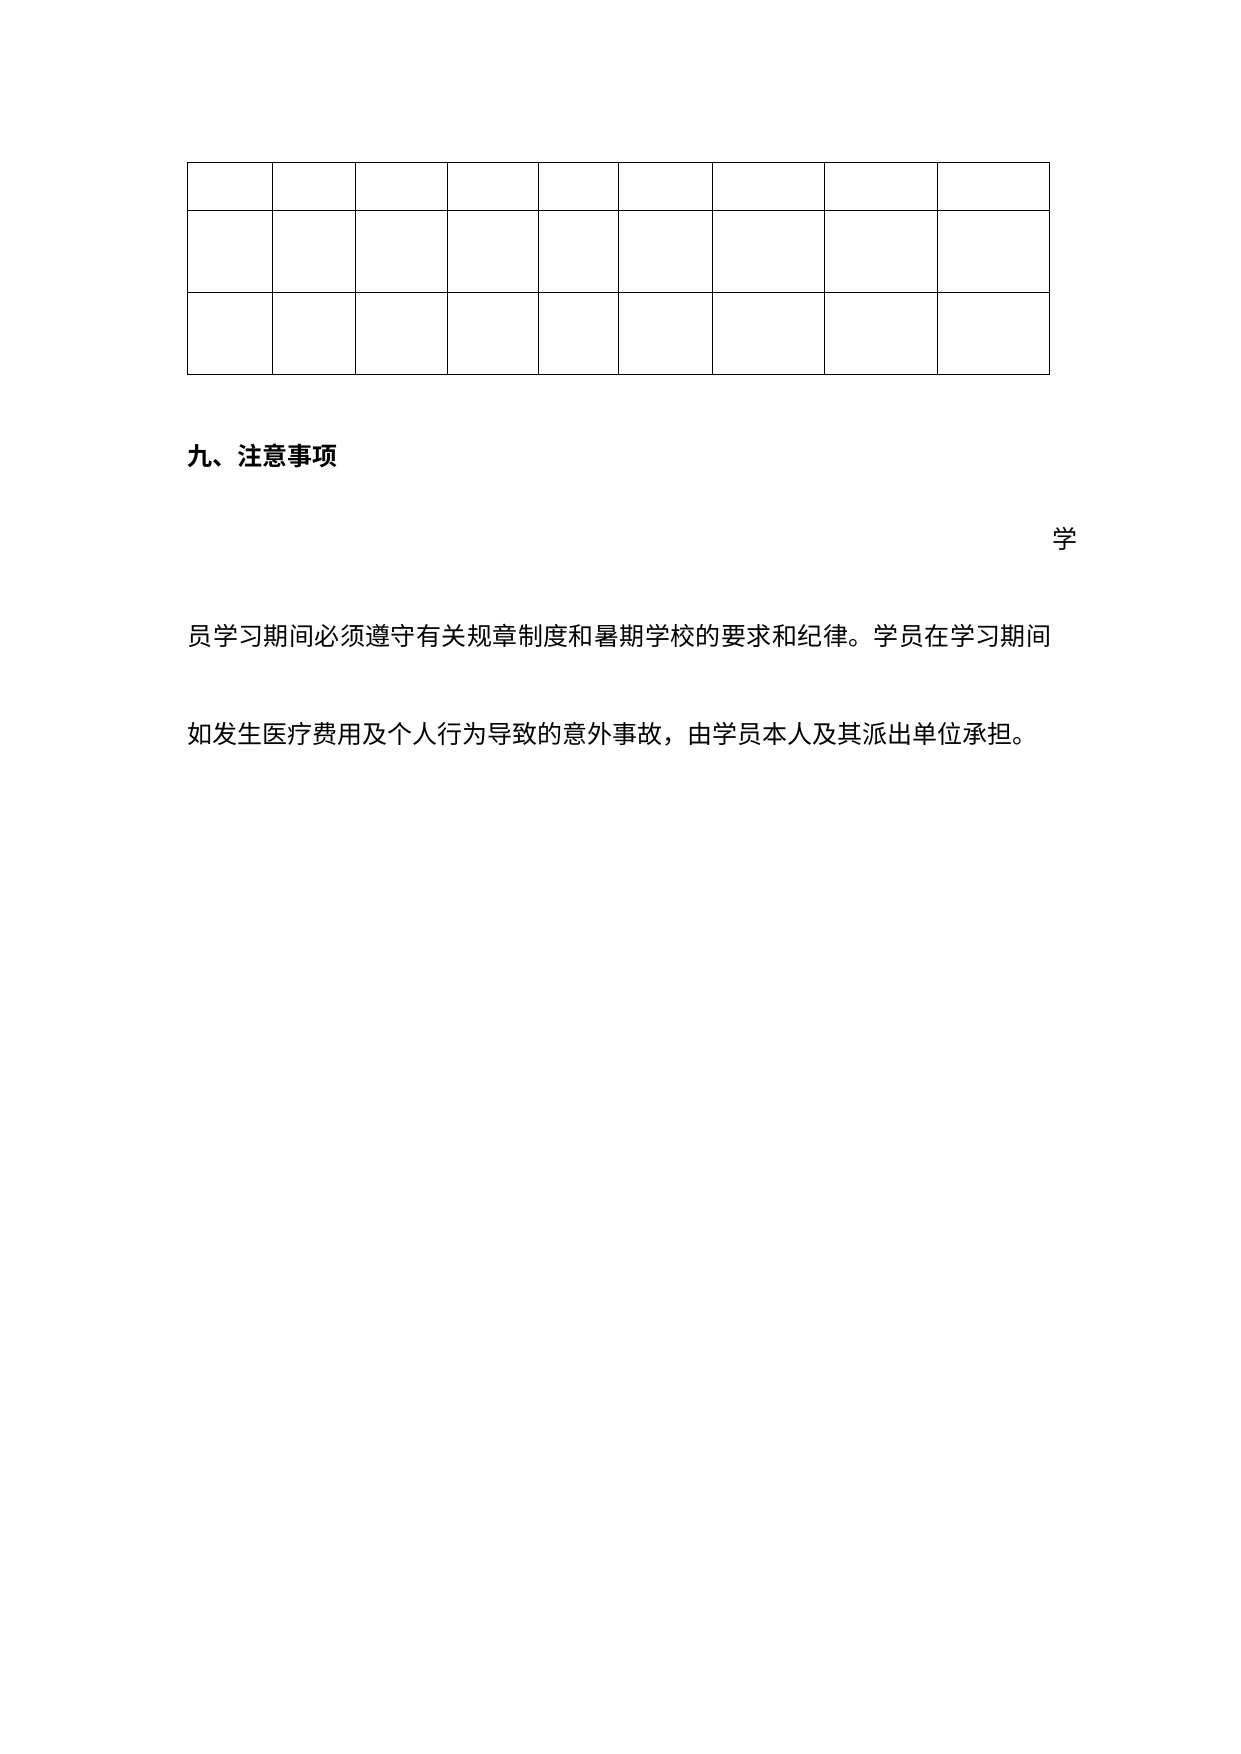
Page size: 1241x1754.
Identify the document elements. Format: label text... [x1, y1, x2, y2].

table_cell [273, 293, 355, 374]
table_cell [619, 211, 712, 292]
table_cell [448, 163, 538, 210]
table_cell [825, 293, 937, 374]
table_cell [448, 211, 538, 292]
table_cell [713, 211, 824, 292]
table_cell [713, 163, 824, 210]
table_cell [539, 293, 618, 374]
text 九、注意事项 [187, 422, 1053, 487]
table_cell [539, 211, 618, 292]
table_cell [619, 163, 712, 210]
table_cell [539, 163, 618, 210]
table_cell [825, 211, 937, 292]
table_cell [188, 211, 272, 292]
table_cell [188, 163, 272, 210]
table_cell [938, 293, 1049, 374]
table_cell [938, 163, 1049, 210]
table_cell [713, 293, 824, 374]
table_cell [356, 293, 447, 374]
text 学员学习期间必须遵守有关规章制度和暑期学校的要求和纪律。学员在学习期间如发生医疗费用及个人行为导致的意外事故，由学员本人及其派出单位承担。 [187, 505, 1053, 765]
table_cell [619, 293, 712, 374]
table_cell [938, 211, 1049, 292]
table_cell [356, 163, 447, 210]
table_cell [188, 293, 272, 374]
table_cell [356, 211, 447, 292]
table_cell [273, 211, 355, 292]
table_cell [448, 293, 538, 374]
table_cell [273, 163, 355, 210]
table_cell [825, 163, 937, 210]
